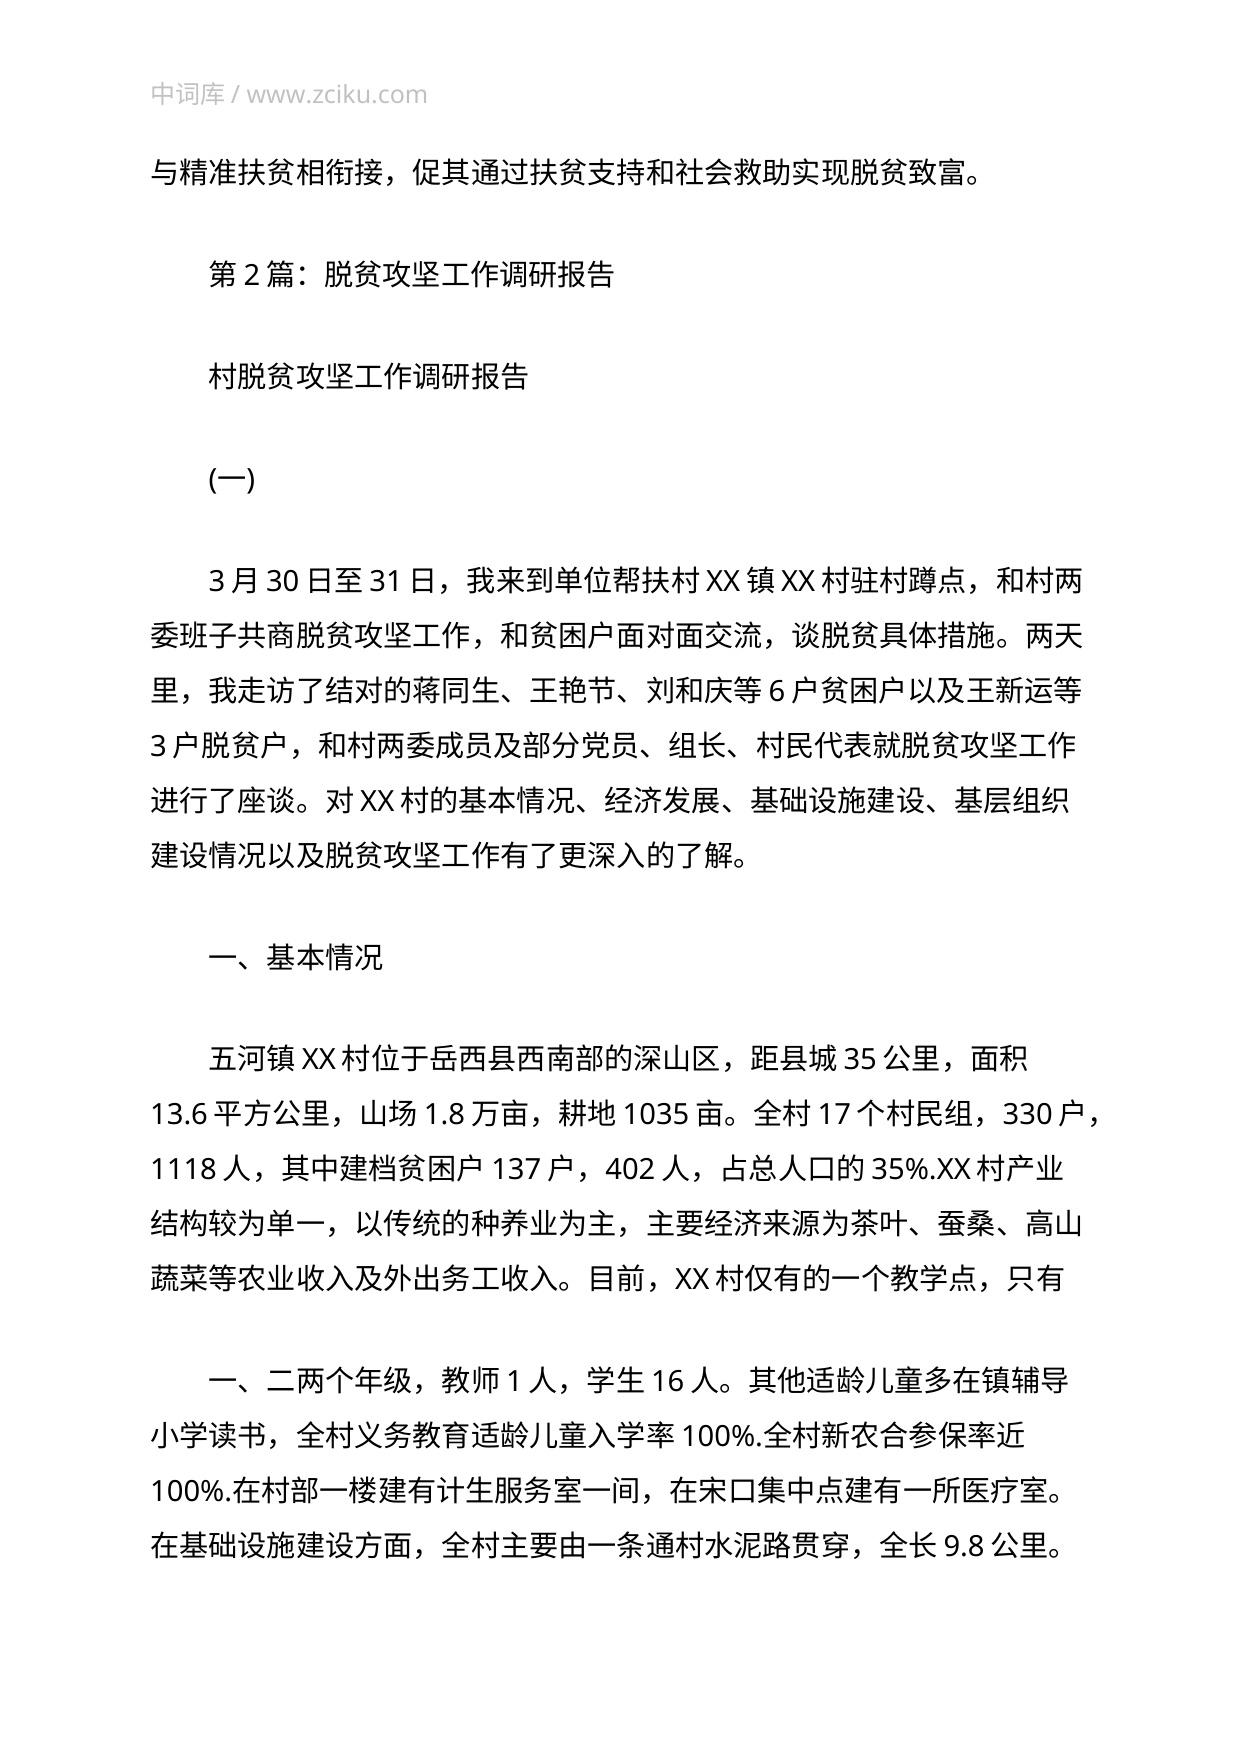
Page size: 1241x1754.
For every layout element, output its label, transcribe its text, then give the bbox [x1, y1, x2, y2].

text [150, 150, 1090, 192]
text 第2篇：脱贫攻坚工作调研报告 [150, 252, 1090, 294]
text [150, 1358, 1090, 1565]
text 一、基本情况 [150, 934, 1090, 976]
text 五河镇XX村位于岳西县西南部的深山区，距县城35公里，面积13.6平方公里，山场1.8万亩，耕地1035亩。全村17个村民组，330户，1118人，其中建档贫困户137户，402人，占总人口的35%.XX村产业结构较为单一，以传统的种养业为主，主要经济来源为茶叶、蚕桑、高山蔬菜等农业收入及外出务工收入。目前，XX村仅有的一个教学点，只有 [150, 1036, 1090, 1298]
text 村脱贫攻坚工作调研报告 [150, 354, 1090, 396]
text 3月30日至31日，我来到单位帮扶村XX镇XX村驻村蹲点，和村两委班子共商脱贫攻坚工作，和贫困户面对面交流，谈脱贫具体措施。两天里，我走访了结对的蒋同生、王艳节、刘和庆等6户贫困户以及王新运等3户脱贫户，和村两委成员及部分党员、组长、村民代表就脱贫攻坚工作进行了座谈。对XX村的基本情况、经济发展、基础设施建设、基层组织建设情况以及脱贫攻坚工作有了更深入的了解。 [150, 557, 1090, 875]
text (一) [150, 456, 1090, 498]
